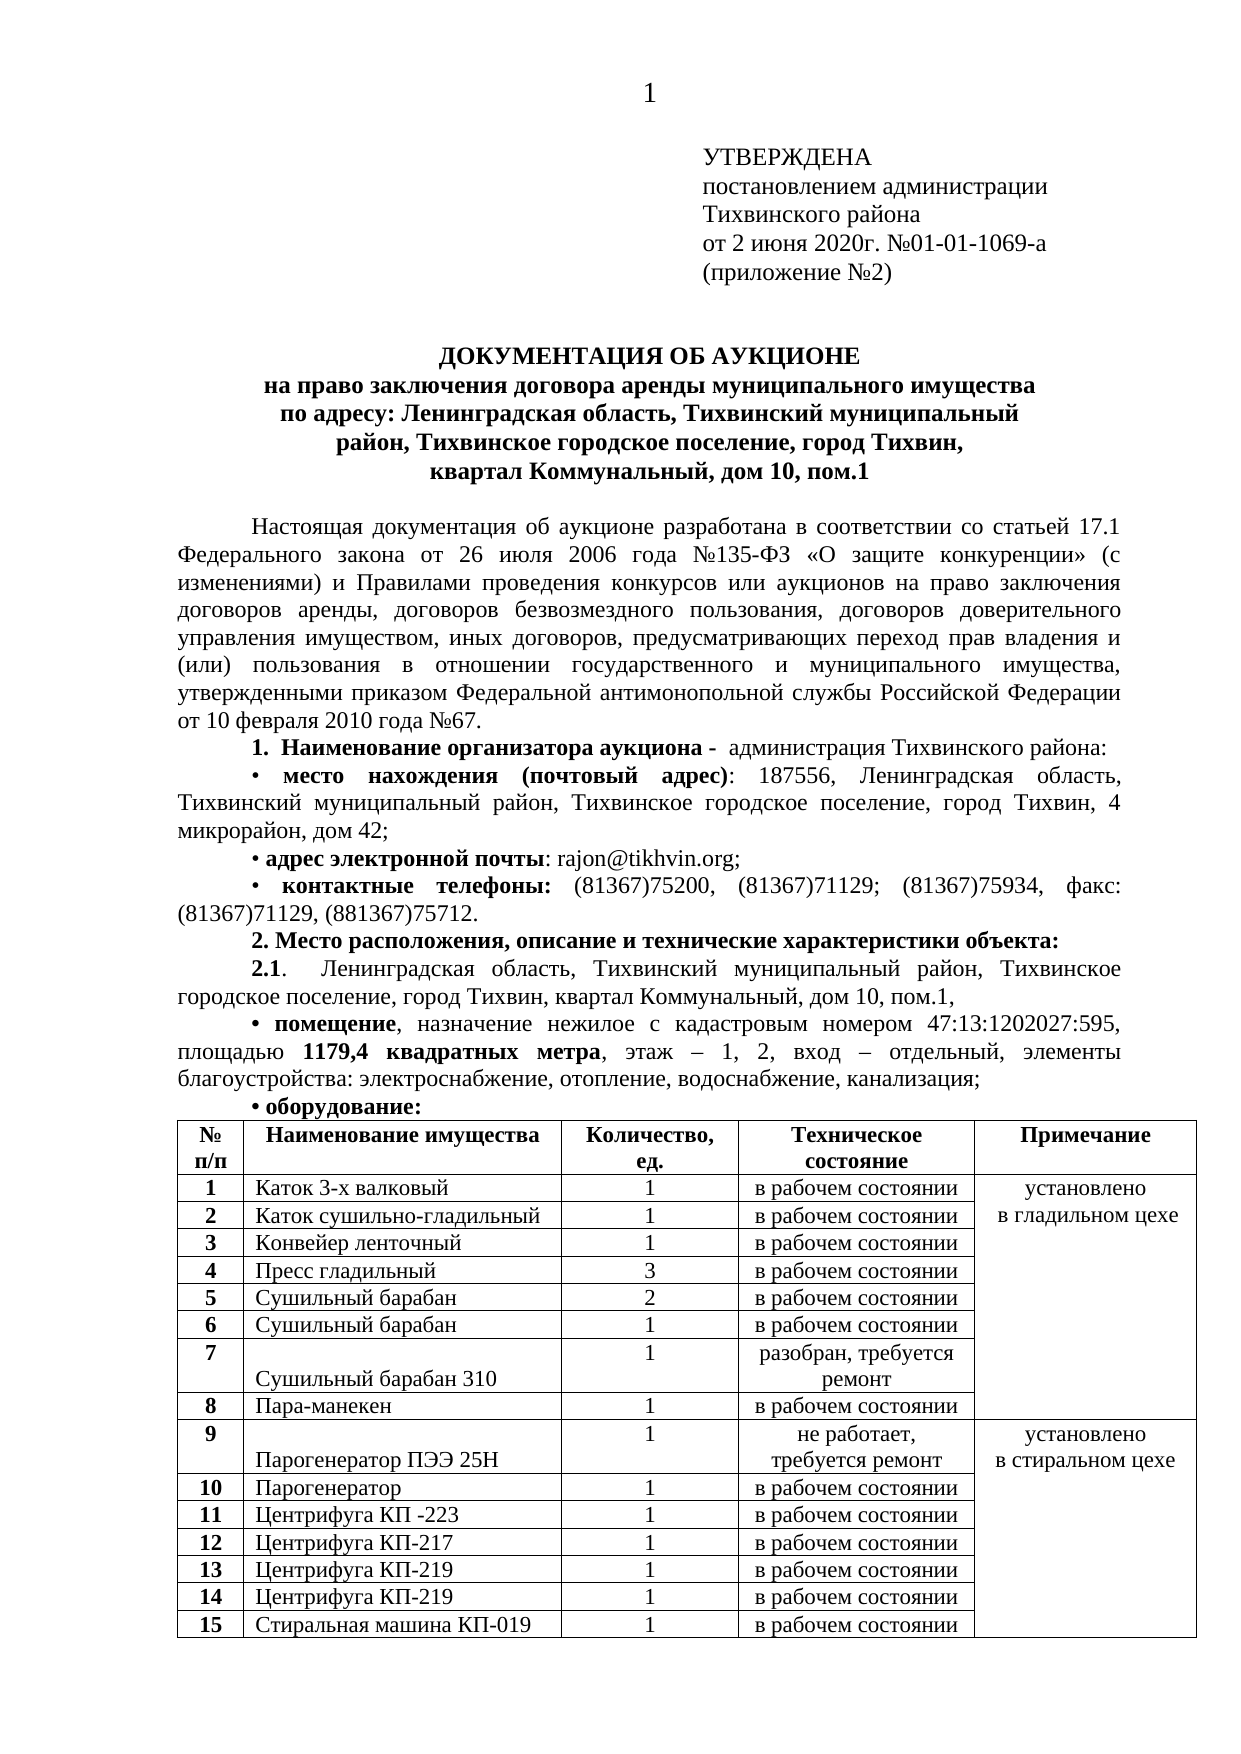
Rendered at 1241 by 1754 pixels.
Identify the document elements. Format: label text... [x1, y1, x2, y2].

table_cell в рабочем состоянии [739, 1311, 974, 1338]
table_cell в рабочем состоянии [739, 1529, 974, 1555]
table_cell Сушильный барабан [244, 1311, 561, 1338]
table_cell 5 [178, 1284, 243, 1310]
table_cell установлено в стиральном цехе [975, 1420, 1196, 1637]
text район, Тихвинское городское поселение, город Тихвин, [177, 427, 1122, 456]
table_cell 2 [178, 1202, 243, 1228]
table_cell 1 [562, 1202, 738, 1228]
table_cell 1 [562, 1420, 738, 1473]
table_cell в рабочем состоянии [739, 1611, 974, 1637]
text • помещение, назначение нежилое с кадастровым номером 47:13:1202027:595, площадью 1179,4 квадратных метра, этаж – 1, 2, вход – отдельный, элементы благоустройства: электроснабжение, отопление, водоснабжение, канализация; [177, 1009, 1122, 1092]
table_cell в рабочем состоянии [739, 1393, 974, 1419]
table_cell 10 [178, 1474, 243, 1500]
text 1. Наименование организатора аукциона - администрация Тихвинского района: [177, 733, 1122, 761]
table_cell установлено в гладильном цехе [975, 1175, 1196, 1419]
table_cell Конвейер ленточный [244, 1229, 561, 1256]
table_cell 1 [562, 1393, 738, 1419]
table_cell 1 [562, 1583, 738, 1610]
table_cell 1 [562, 1474, 738, 1500]
table_header Техническое состояние [739, 1121, 974, 1173]
table_cell 9 [178, 1420, 243, 1473]
text • оборудование: [177, 1092, 1122, 1120]
table_cell не работает, требуется ремонт [739, 1420, 974, 1473]
table_cell 13 [178, 1556, 243, 1582]
text постановлением администрации [702, 171, 1122, 199]
text по адресу: Ленинградская область, Тихвинский муниципальный [177, 398, 1122, 427]
table_cell разобран, требуется ремонт [739, 1339, 974, 1392]
table_cell в рабочем состоянии [739, 1284, 974, 1310]
table_cell Центрифуга КП-219 [244, 1556, 561, 1582]
text ДОКУМЕНТАЦИЯ ОБ АУКЦИОНЕ [177, 341, 1122, 370]
text • контактные телефоны: (81367)75200, (81367)71129; (81367)75934, факс: (81367)71129, (881367)75712. [177, 871, 1122, 926]
text Настоящая документация об аукционе разработана в соответствии со статьей 17.1 Федерального закона от 26 июля 2006 года №135-ФЗ «О защите конкуренции» (с изменениями) и Правилами проведения конкурсов или аукционов на право заключения договоров аренды, договоров безвозмездного пользования, договоров доверительного управления имуществом, иных договоров, предусматривающих переход прав владения и (или) пользования в отношении государственного и муниципального имущества, утвержденными приказом Федеральной антимонопольной службы Российской Федерации от 10 февраля 2010 года №67. [177, 512, 1122, 733]
table_cell 2 [562, 1284, 738, 1310]
table_cell в рабочем состоянии [739, 1175, 974, 1201]
text квартал Коммунальный, дом 10, пом.1 [177, 456, 1122, 485]
table_cell в рабочем состоянии [739, 1556, 974, 1582]
table_cell 14 [178, 1583, 243, 1610]
table_cell Сушильный барабан 310 [244, 1339, 561, 1392]
table_cell 1 [562, 1556, 738, 1582]
table_cell Парогенератор [244, 1474, 561, 1500]
text на право заключения договора аренды муниципального имущества [177, 370, 1122, 398]
table_cell Стиральная машина КП-019 [244, 1611, 561, 1637]
table_cell в рабочем состоянии [739, 1229, 974, 1256]
table_header Наименование имущества [244, 1121, 561, 1173]
table_cell 11 [178, 1501, 243, 1527]
table_cell Парогенератор ПЭЭ 25Н [244, 1420, 561, 1473]
table_header Примечание [975, 1121, 1196, 1173]
text • место нахождения (почтовый адрес): 187556, Ленинградская область, Тихвинский муниципальный район, Тихвинское городское поселение, город Тихвин, 4 микрорайон, дом 42; [177, 761, 1122, 844]
table_cell Каток 3-х валковый [244, 1175, 561, 1201]
text 2. Место расположения, описание и технические характеристики объекта: [177, 926, 1122, 954]
text от 2 июня 2020г. №01-01-1069-а [702, 228, 1122, 257]
table_cell 6 [178, 1311, 243, 1338]
table_cell 7 [178, 1339, 243, 1392]
table_cell 3 [178, 1229, 243, 1256]
table_cell 1 [562, 1529, 738, 1555]
table_cell 15 [178, 1611, 243, 1637]
text (приложение №2) [702, 257, 1122, 286]
table_cell 1 [178, 1175, 243, 1201]
table_cell в рабочем состоянии [739, 1202, 974, 1228]
table_cell в рабочем состоянии [739, 1257, 974, 1283]
table_cell Центрифуга КП-217 [244, 1529, 561, 1555]
table_cell Центрифуга КП -223 [244, 1501, 561, 1527]
table_cell 1 [562, 1501, 738, 1527]
table_cell Каток сушильно-гладильный [244, 1202, 561, 1228]
table_header № п/п [178, 1121, 243, 1173]
text 2.1. Ленинградская область, Тихвинский муниципальный район, Тихвинское городское поселение, город Тихвин, квартал Коммунальный, дом 10, пом.1, [177, 954, 1122, 1009]
table_cell 8 [178, 1393, 243, 1419]
table_cell Пара-манекен [244, 1393, 561, 1419]
table_cell 4 [178, 1257, 243, 1283]
table_cell в рабочем состоянии [739, 1474, 974, 1500]
text • адрес электронной почты: rajon@tikhvin.org; [177, 844, 1122, 871]
table_cell 1 [562, 1339, 738, 1392]
table_cell Сушильный барабан [244, 1284, 561, 1310]
table_cell 1 [562, 1611, 738, 1637]
table_cell 12 [178, 1529, 243, 1555]
table_cell в рабочем состоянии [739, 1583, 974, 1610]
table_header Количество, ед. [562, 1121, 738, 1173]
table_cell 3 [562, 1257, 738, 1283]
table_cell Пресс гладильный [244, 1257, 561, 1283]
table_cell в рабочем состоянии [739, 1501, 974, 1527]
table_cell 1 [562, 1311, 738, 1338]
text Тихвинского района [702, 199, 1122, 228]
table_cell 1 [562, 1229, 738, 1256]
table_cell Центрифуга КП-219 [244, 1583, 561, 1610]
text УТВЕРЖДЕНА [702, 142, 1122, 171]
table_cell 1 [562, 1175, 738, 1201]
